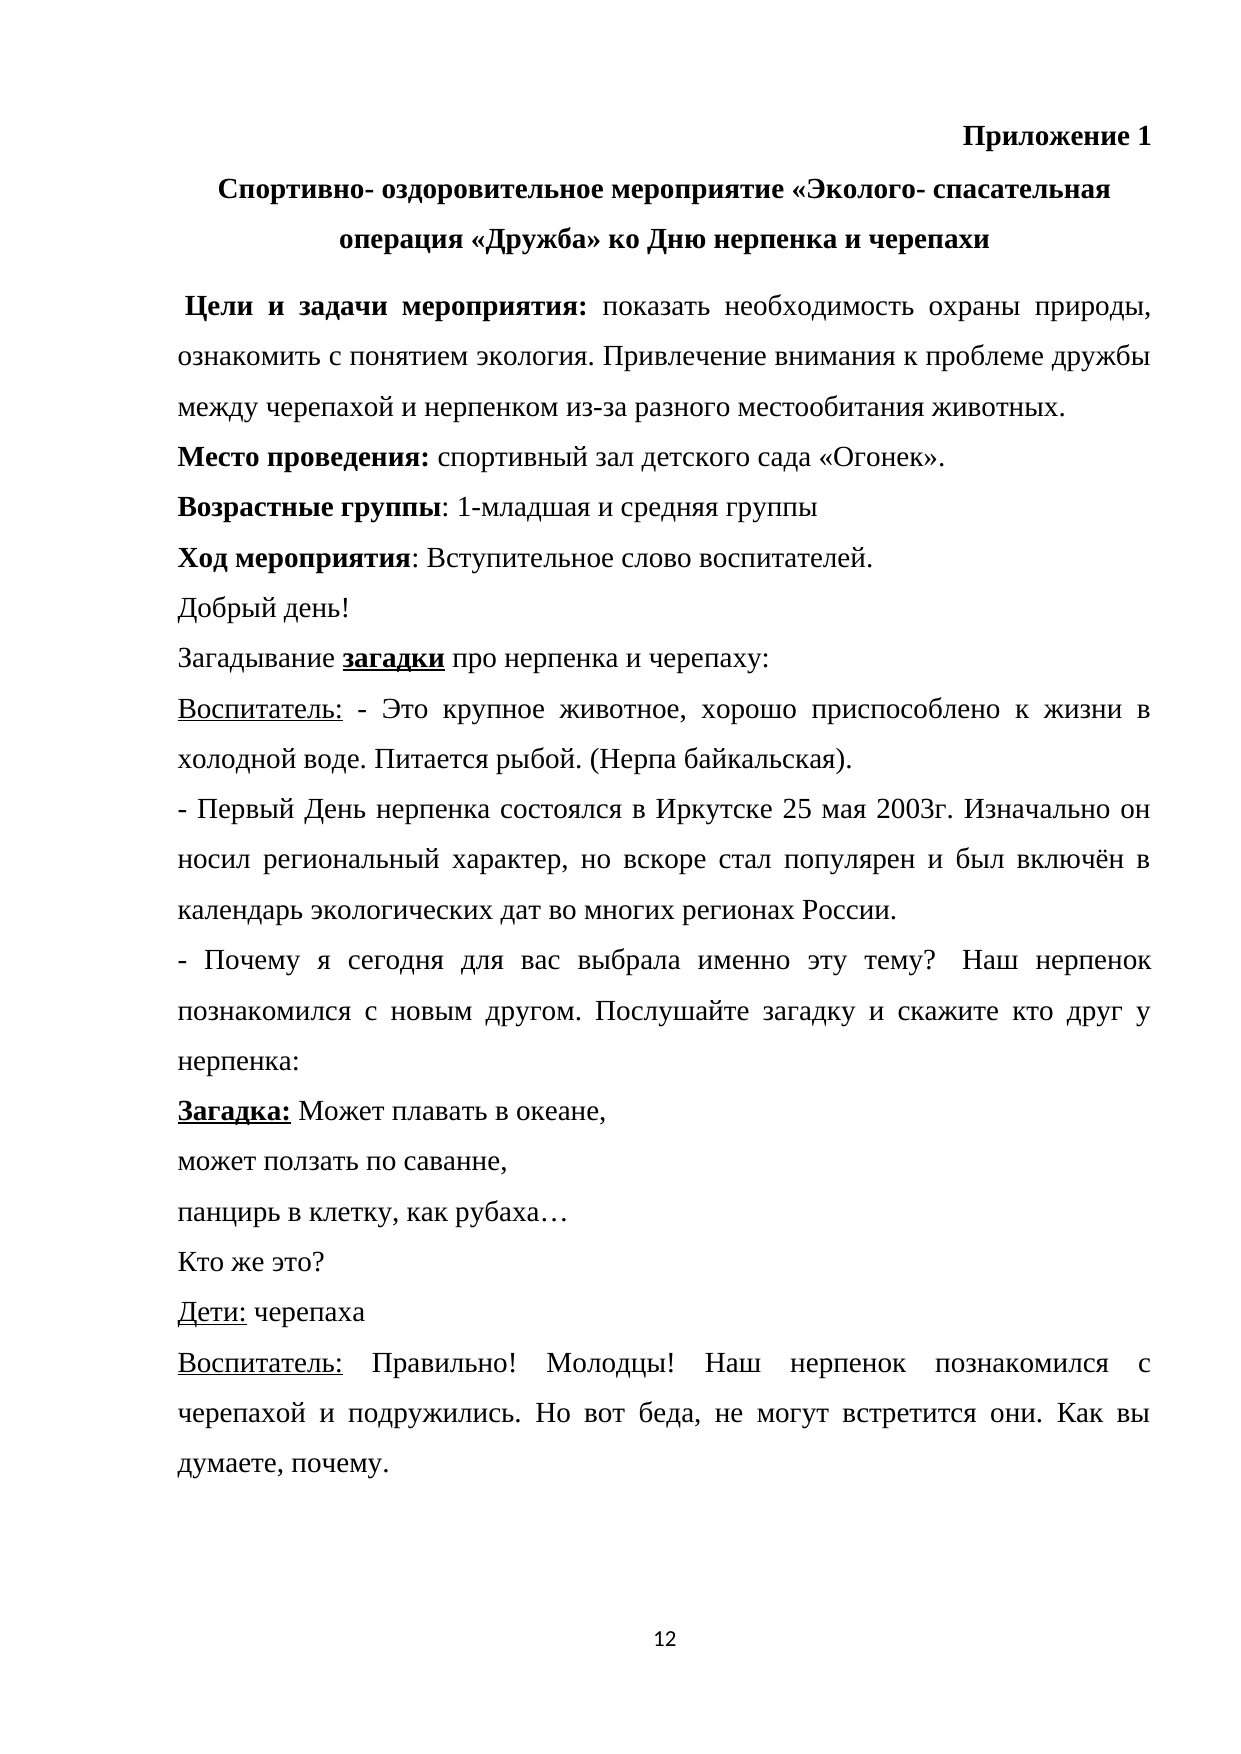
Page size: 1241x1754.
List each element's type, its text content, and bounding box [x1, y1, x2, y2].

text Добрый день! [177, 590, 1152, 624]
text Воспитатель: Правильно! Молодцы! Наш нерпенок познакомился с черепахой и подружились. Но вот беда, не могут встретится они. Как вы думаете, почему. [177, 1345, 1152, 1479]
text Приложение 1 [177, 118, 1152, 152]
text Кто же это? [177, 1244, 1152, 1278]
text может ползать по саванне, [177, 1143, 1152, 1177]
text Загадка: Может плавать в океане, [177, 1093, 1152, 1127]
text Ход мероприятия: Вступительное слово воспитателей. [177, 540, 1152, 573]
text Загадывание загадки про нерпенка и черепаху: [177, 640, 1152, 674]
text Возрастные группы: 1-младшая и средняя группы [177, 489, 1152, 523]
text Цели и задачи мероприятия: показать необходимость охраны природы, ознакомить с понятием экология. Привлечение внимания к проблеме дружбы между черепахой и нерпенком из-за разного местообитания животных. [177, 288, 1152, 422]
text - Первый День нерпенка состоялся в Иркутске 25 мая 2003г. Изначально он носил региональный характер, но вскоре стал популярен и был включён в календарь экологических дат во многих регионах России. [177, 791, 1152, 926]
text - Почему я сегодня для вас выбрала именно эту тему? Наш нерпенок познакомился с новым другом. Послушайте загадку и скажите кто друг у нерпенка: [177, 942, 1152, 1076]
text Место проведения: спортивный зал детского сада «Огонек». [177, 439, 1152, 473]
text Воспитатель: - Это крупное животное, хорошо приспособлено к жизни в холодной воде. Питается рыбой. (Нерпа байкальская). [177, 691, 1152, 774]
text панцирь в клетку, как рубаха… [177, 1194, 1152, 1227]
text Дети: черепаха [177, 1294, 1152, 1328]
text Спортивно- оздоровительное мероприятие «Эколого- спасательная операция «Дружба» ко Дню нерпенка и черепахи [177, 171, 1152, 255]
